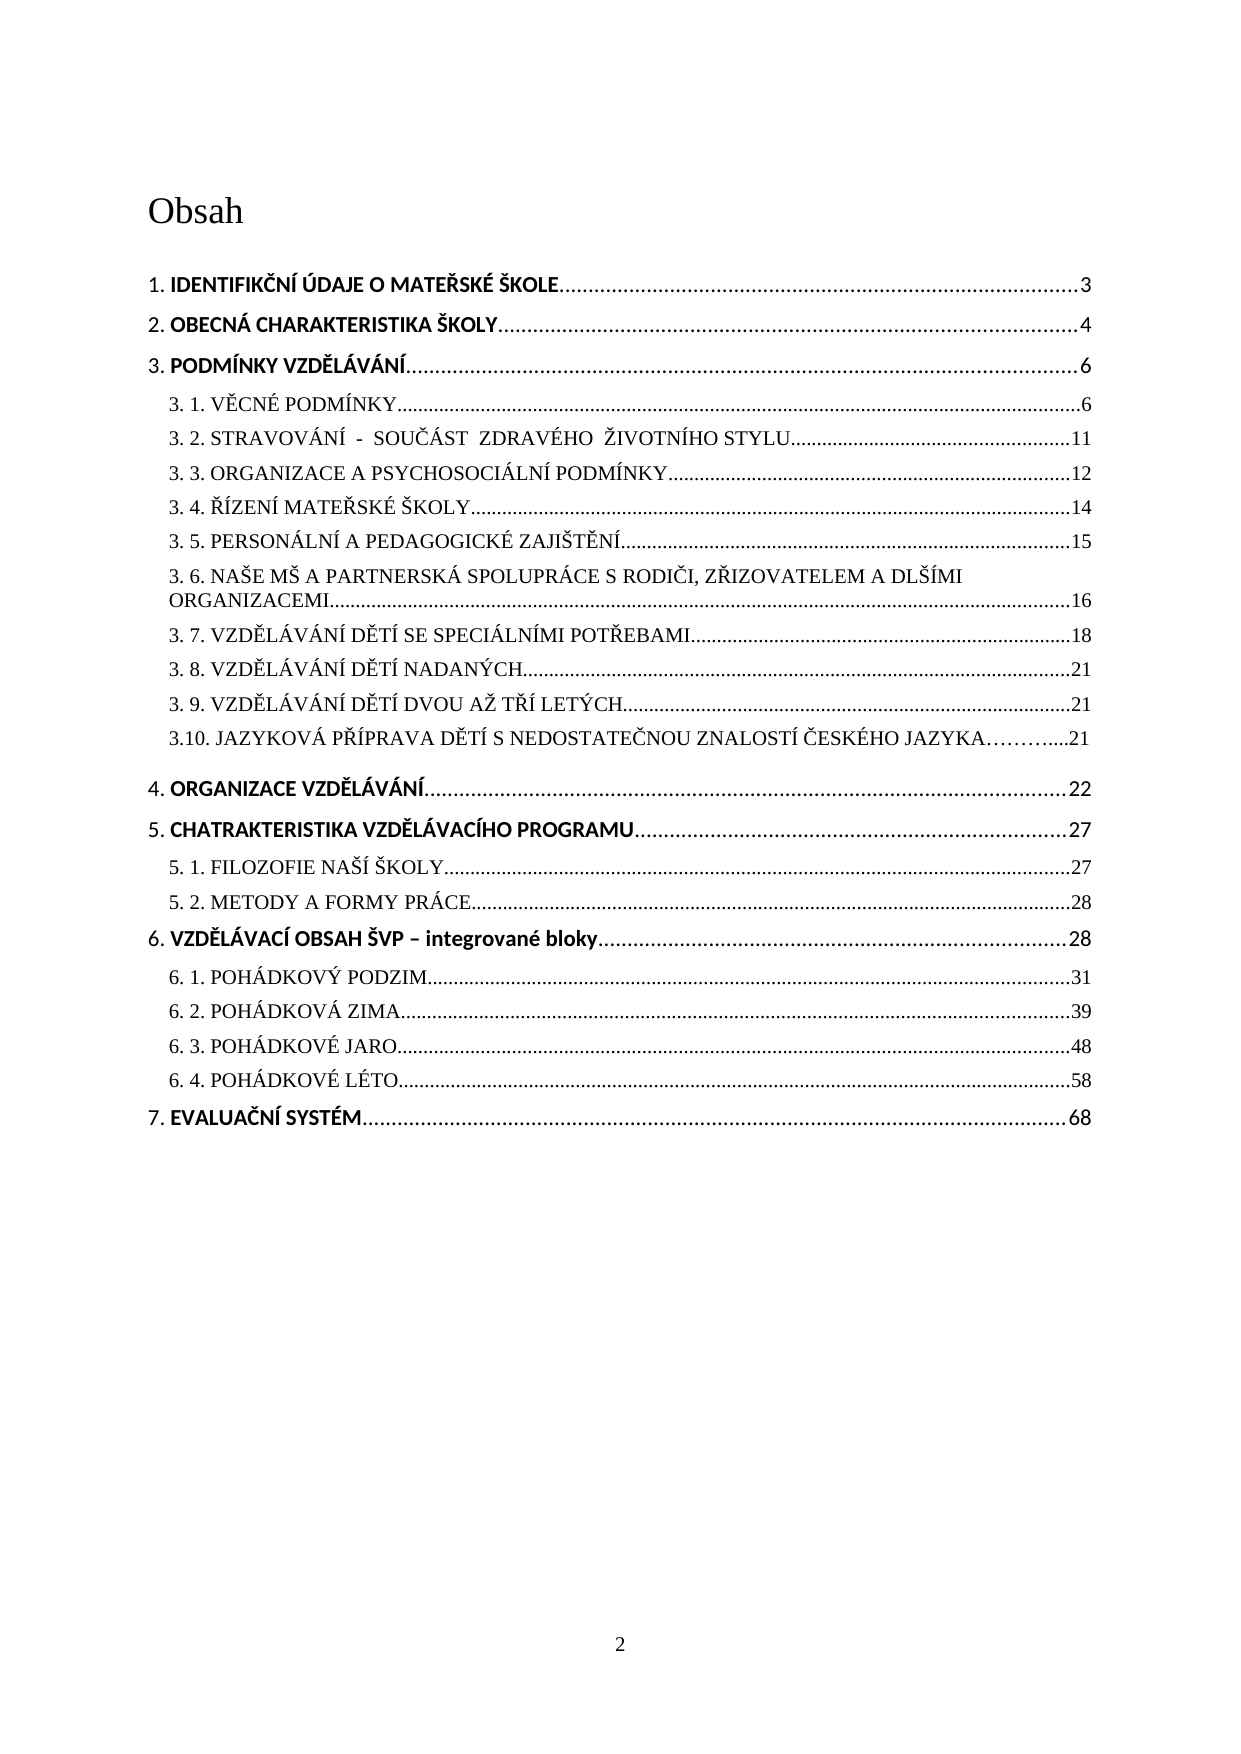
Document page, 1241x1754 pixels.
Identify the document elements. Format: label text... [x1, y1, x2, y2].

text 3. 9. VZDĚLÁVÁNÍ DĚTÍ DVOU AŽ TŘÍ LETÝCH 21 [168, 691, 1093, 716]
text 3. 6. NAŠE MŠ A PARTNERSKÁ SPOLUPRÁCE S RODIČI, ZŘIZOVATELEM A DLŠÍMI ORGANIZACEMI 16 [168, 564, 1093, 612]
text 5. 2. METODY A FORMY PRÁCE 28 [168, 890, 1093, 914]
text 3. 1. VĚCNÉ PODMÍNKY 6 [168, 392, 1093, 416]
text 6. VZDĚLÁVACÍ OBSAH ŠVP – integrované bloky 28 [148, 924, 1093, 952]
text 7. EVALUAČNÍ SYSTÉM 68 [148, 1103, 1093, 1131]
text 3. 5. PERSONÁLNÍ A PEDAGOGICKÉ ZAJIŠTĚNÍ 15 [168, 529, 1093, 553]
text 3. 2. STRAVOVÁNÍ - SOUČÁST ZDRAVÉHO ŽIVOTNÍHO STYLU 11 [168, 426, 1093, 450]
text 2. OBECNÁ CHARAKTERISTIKA ŠKOLY 4 [148, 310, 1093, 338]
text 6. 4. POHÁDKOVÉ LÉTO 58 [168, 1068, 1093, 1092]
text 3.10. JAZYKOVÁ PŘÍPRAVA DĚTÍ S NEDOSTATEČNOU ZNALOSTÍ ČESKÉHO JAZYKA………....21 [148, 726, 1093, 750]
text 6. 1. POHÁDKOVÝ PODZIM 31 [168, 965, 1093, 989]
text 3. PODMÍNKY VZDĚLÁVÁNÍ 6 [148, 351, 1093, 379]
text 1. IDENTIFIKČNÍ ÚDAJE O MATEŘSKÉ ŠKOLE 3 [148, 270, 1093, 298]
text 3. 3. ORGANIZACE A PSYCHOSOCIÁLNÍ PODMÍNKY 12 [168, 461, 1093, 484]
text 3. 4. ŘÍZENÍ MATEŘSKÉ ŠKOLY 14 [168, 495, 1093, 519]
text 5. CHATRAKTERISTIKA VZDĚLÁVACÍHO PROGRAMU 27 [148, 815, 1093, 843]
text Obsah [148, 188, 1093, 231]
text 5. 1. FILOZOFIE NAŠÍ ŠKOLY 27 [168, 855, 1093, 879]
text 3. 8. VZDĚLÁVÁNÍ DĚTÍ NADANÝCH 21 [168, 657, 1093, 681]
text 4. ORGANIZACE VZDĚLÁVÁNÍ 22 [148, 774, 1093, 802]
text 6. 3. POHÁDKOVÉ JARO 48 [168, 1034, 1093, 1058]
text 3. 7. VZDĚLÁVÁNÍ DĚTÍ SE SPECIÁLNÍMI POTŘEBAMI 18 [168, 622, 1093, 647]
text 6. 2. POHÁDKOVÁ ZIMA 39 [168, 999, 1093, 1023]
